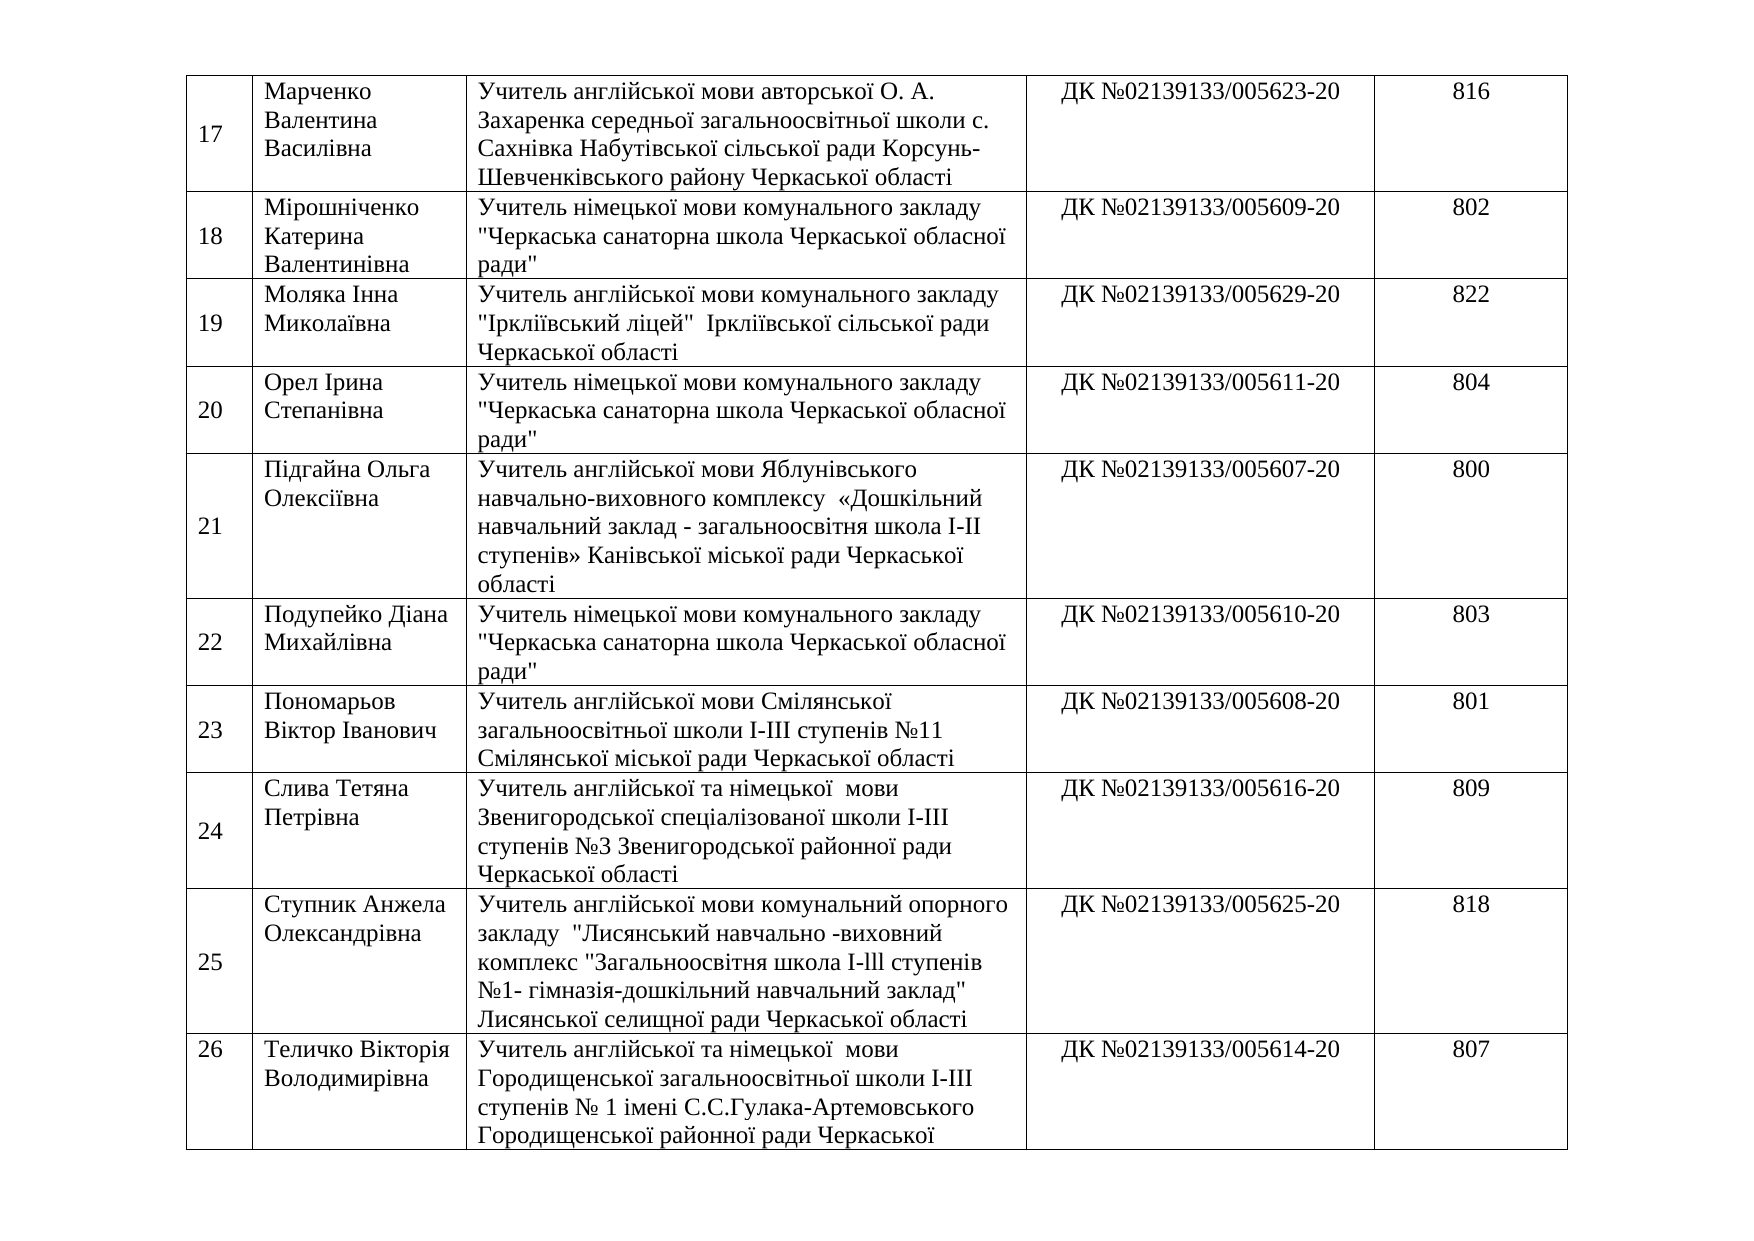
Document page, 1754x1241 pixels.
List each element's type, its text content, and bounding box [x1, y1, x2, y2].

table_cell Моляка Інна Миколаївна [253, 279, 466, 366]
table_cell Учитель німецької мови комунального закладу "Черкаська санаторна школа Черкаської обласної ради" [467, 192, 1026, 278]
table_cell Марченко Валентина Василівна [253, 76, 466, 191]
table_cell 800 [1375, 454, 1567, 598]
table_cell 25 [187, 889, 252, 1033]
table_cell Учитель англійської мови комунальний опорного закладу "Лисянський навчально -виховний комплекс "Загальноосвітня школа I-lll ступенів №1- гімназія-дошкільний навчальний заклад" Лисянської селищної ради Черкаської області [467, 889, 1026, 1033]
table_cell 18 [187, 192, 252, 278]
table_cell ДК №02139133/005607-20 [1027, 454, 1374, 598]
table_cell Учитель англійської мови комунального закладу "Іркліївський ліцей" Іркліївської сільської ради Черкаської області [467, 279, 1026, 366]
table_cell Підгайна Ольга Олексіївна [253, 454, 466, 598]
table_cell Мірошніченко Катерина Валентинівна [253, 192, 466, 278]
table_cell 21 [187, 454, 252, 598]
table_cell 22 [187, 599, 252, 685]
table_cell 19 [187, 279, 252, 366]
table_cell 807 [1375, 1034, 1567, 1149]
table_cell Учитель німецької мови комунального закладу "Черкаська санаторна школа Черкаської обласної ради" [467, 599, 1026, 685]
table_cell 801 [1375, 686, 1567, 772]
table_cell 822 [1375, 279, 1567, 366]
table_cell 26 [187, 1034, 252, 1149]
table_cell ДК №02139133/005616-20 [1027, 773, 1374, 888]
table_cell Учитель англійської мови авторської О. А. Захаренка середньої загальноосвітньої школи с. Сахнівка Набутівської сільської ради Корсунь-Шевченківського району Черкаської області [467, 76, 1026, 191]
table_cell ДК №02139133/005609-20 [1027, 192, 1374, 278]
table_cell Ступник Анжела Олександрівна [253, 889, 466, 1033]
table_cell 802 [1375, 192, 1567, 278]
table_cell Слива Тетяна Петрівна [253, 773, 466, 888]
table_cell Учитель англійської та німецької мови Звенигородської спеціалізованої школи І-ІІІ ступенів №3 Звенигородської районної ради Черкаської області [467, 773, 1026, 888]
table_cell Орел Ірина Степанівна [253, 367, 466, 453]
table_cell 816 [1375, 76, 1567, 191]
table_cell Учитель англійської мови Яблунівського навчально-виховного комплексу «Дошкільний навчальний заклад - загальноосвітня школа І-ІІ ступенів» Канівської міської ради Черкаської області [467, 454, 1026, 598]
table_cell Подупейко Діана Михайлівна [253, 599, 466, 685]
table_cell Учитель німецької мови комунального закладу "Черкаська санаторна школа Черкаської обласної ради" [467, 367, 1026, 453]
table_cell 818 [1375, 889, 1567, 1033]
table_cell ДК №02139133/005611-20 [1027, 367, 1374, 453]
table_cell ДК №02139133/005608-20 [1027, 686, 1374, 772]
table_cell ДК №02139133/005610-20 [1027, 599, 1374, 685]
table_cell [253, 1034, 466, 1149]
table_cell 23 [187, 686, 252, 772]
table_cell ДК №02139133/005623-20 [1027, 76, 1374, 191]
table_cell ДК №02139133/005625-20 [1027, 889, 1374, 1033]
table_cell Учитель англійської мови Смілянської загальноосвітньої школи I-III ступенів №11 Смілянської міської ради Черкаської області [467, 686, 1026, 772]
table_cell 24 [187, 773, 252, 888]
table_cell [1027, 1034, 1374, 1149]
table_cell 803 [1375, 599, 1567, 685]
table_cell 17 [187, 76, 252, 191]
table_cell 20 [187, 367, 252, 453]
table_cell Пономарьов Віктор Іванович [253, 686, 466, 772]
table_cell ДК №02139133/005629-20 [1027, 279, 1374, 366]
table_cell 809 [1375, 773, 1567, 888]
table_cell 804 [1375, 367, 1567, 453]
